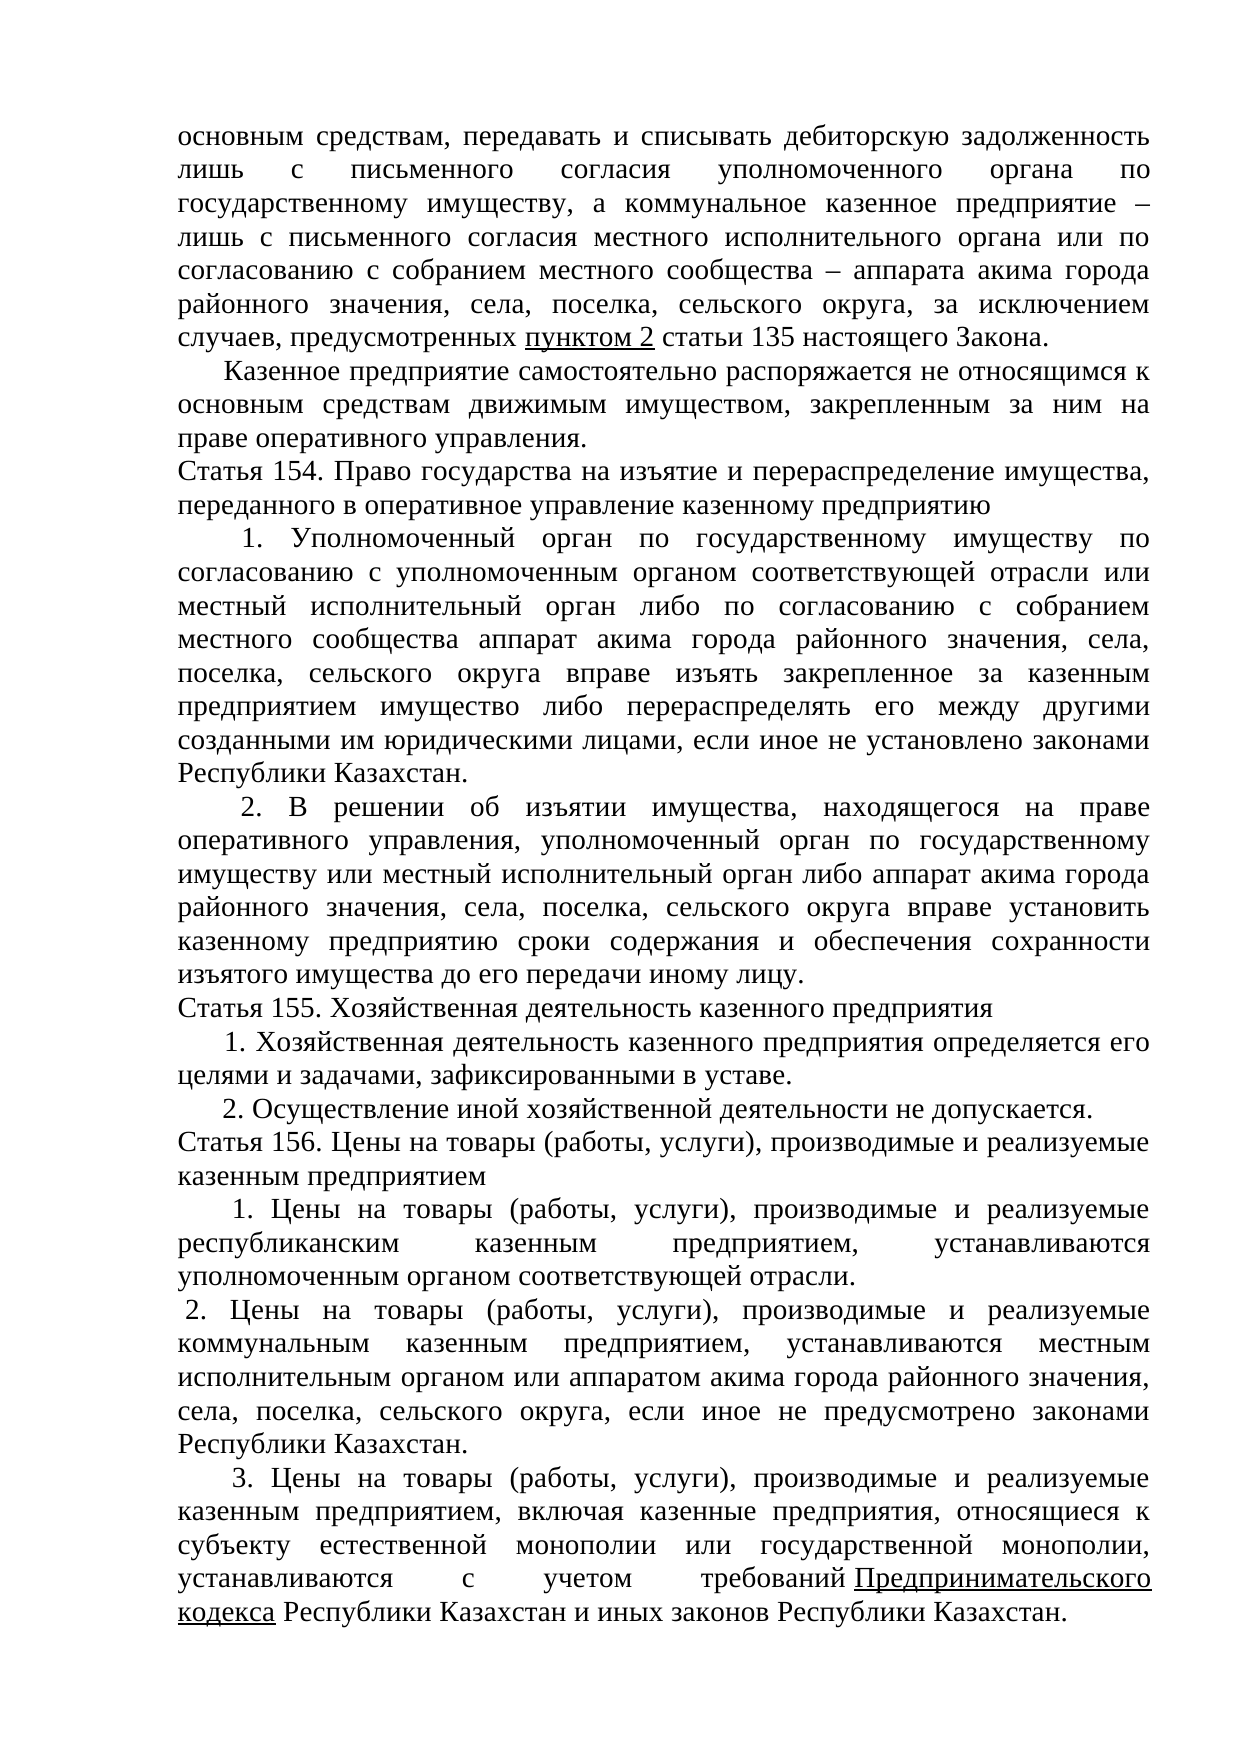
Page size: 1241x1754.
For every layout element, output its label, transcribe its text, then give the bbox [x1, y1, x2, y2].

text 1. Хозяйственная деятельность казенного предприятия определяется его целями и задачами, зафиксированными в уставе. [177, 1024, 1152, 1091]
text 2. Цены на товары (работы, услуги), производимые и реализуемые коммунальным казенным предприятием, устанавливаются местным исполнительным органом или аппаратом акима города районного значения, села, поселка, сельского округа, если иное не предусмотрено законами Республики Казахстан. [177, 1292, 1152, 1460]
text Статья 156. Цены на товары (работы, услуги), производимые и реализуемые казенным предприятием [177, 1124, 1152, 1191]
text Казенное предприятие самостоятельно распоряжается не относящимся к основным средствам движимым имуществом, закрепленным за ним на праве оперативного управления. [177, 353, 1152, 453]
text 1. Уполномоченный орган по государственному имуществу по согласованию с уполномоченным органом соответствующей отрасли или местный исполнительный орган либо по согласованию с собранием местного сообщества аппарат акима города районного значения, села, поселка, сельского округа вправе изъять закрепленное за казенным предприятием имущество либо перераспределять его между другими созданными им юридическими лицами, если иное не установлено законами Республики Казахстан. [177, 521, 1152, 789]
text 2. Осуществление иной хозяйственной деятельности не допускается. [177, 1091, 1152, 1124]
text 2. В решении об изъятии имущества, находящегося на праве оперативного управления, уполномоченный орган по государственному имуществу или местный исполнительный орган либо аппарат акима города районного значения, села, поселка, сельского округа вправе установить казенному предприятию сроки содержания и обеспечения сохранности изъятого имущества до его передачи иному лицу. [177, 789, 1152, 990]
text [177, 118, 1152, 353]
text 1. Цены на товары (работы, услуги), производимые и реализуемые республиканским казенным предприятием, устанавливаются уполномоченным органом соответствующей отрасли. [177, 1191, 1152, 1292]
text 3. Цены на товары (работы, услуги), производимые и реализуемые казенным предприятием, включая казенные предприятия, относящиеся к субъекту естественной монополии или государственной монополии, устанавливаются с учетом требований Предпринимательского кодекса Республики Казахстан и иных законов Республики Казахстан. [177, 1460, 1152, 1627]
text Статья 155. Хозяйственная деятельность казенного предприятия [177, 990, 1152, 1024]
text Статья 154. Право государства на изъятие и перераспределение имущества, переданного в оперативное управление казенному предприятию [177, 453, 1152, 521]
